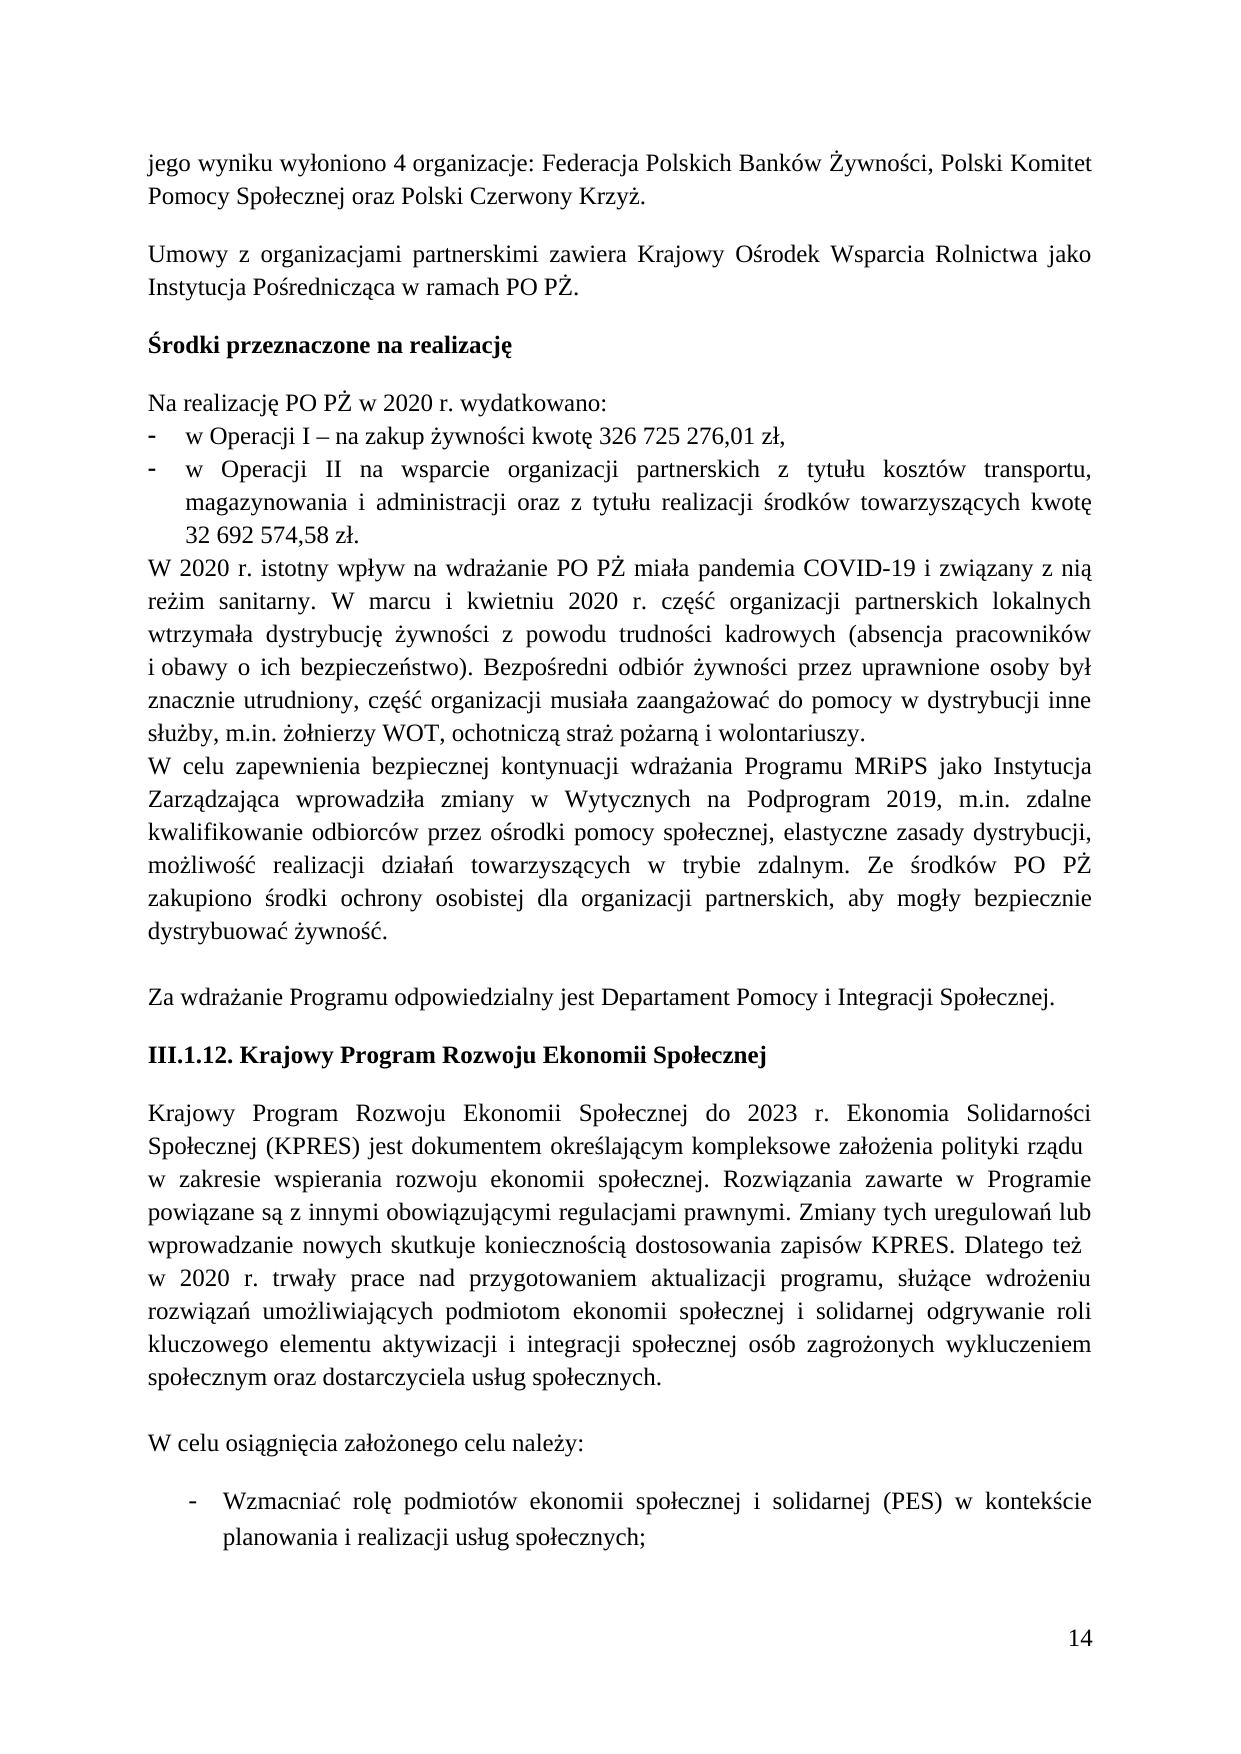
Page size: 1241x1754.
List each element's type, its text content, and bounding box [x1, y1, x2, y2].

text Za wdrażanie Programu odpowiedzialny jest Departament Pomocy i Integracji Społecznej. [148, 982, 1092, 1011]
list w Operacji II na wsparcie organizacji partnerskich z tytułu kosztów transportu, magazynowania i administracji oraz z tytułu realizacji środków towarzyszących kwotę 32 692 574,58 zł. [148, 454, 1092, 549]
text Środki przeznaczone na realizację [148, 330, 1092, 358]
text Umowy z organizacjami partnerskimi zawiera Krajowy Ośrodek Wsparcia Rolnictwa jako Instytucja Pośrednicząca w ramach PO PŻ. [148, 239, 1092, 301]
list Wzmacniać rolę podmiotów ekonomii społecznej i solidarnej (PES) w kontekście planowania i realizacji usług społecznych; [185, 1486, 1092, 1550]
text Na realizację PO PŻ w 2020 r. wydatkowano: [148, 388, 1092, 417]
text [148, 148, 1092, 209]
list w Operacji I – na zakup żywności kwotę 326 725 276,01 zł, [148, 421, 1092, 449]
text W 2020 r. istotny wpływ na wdrażanie PO PŻ miała pandemia COVID-19 i związany z nią reżim sanitarny. W marcu i kwietniu 2020 r. część organizacji partnerskich lokalnych wtrzymała dystrybucję żywności z powodu trudności kadrowych (absencja pracowników i obawy o ich bezpieczeństwo). Bezpośredni odbiór żywności przez uprawnione osoby był znacznie utrudniony, część organizacji musiała zaangażować do pomocy w dystrybucji inne służby, m.in. żołnierzy WOT, ochotniczą straż pożarną i wolontariuszy. [148, 553, 1092, 747]
text W celu osiągnięcia założonego celu należy: [148, 1428, 1092, 1457]
subtitle III.1.12. Krajowy Program Rozwoju Ekonomii Społecznej [148, 1040, 1092, 1069]
text Krajowy Program Rozwoju Ekonomii Społecznej do 2023 r. Ekonomia Solidarności Społecznej (KPRES) jest dokumentem określającym kompleksowe założenia polityki rządu w zakresie wspierania rozwoju ekonomii społecznej. Rozwiązania zawarte w Programie powiązane są z innymi obowiązującymi regulacjami prawnymi. Zmiany tych uregulowań lub wprowadzanie nowych skutkuje koniecznością dostosowania zapisów KPRES. Dlatego też w 2020 r. trwały prace nad przygotowaniem aktualizacji programu, służące wdrożeniu rozwiązań umożliwiających podmiotom ekonomii społecznej i solidarnej odgrywanie roli kluczowego elementu aktywizacji i integracji społecznej osób zagrożonych wykluczeniem społecznym oraz dostarczyciela usług społecznych. [148, 1098, 1092, 1391]
text W celu zapewnienia bezpiecznej kontynuacji wdrażania Programu MRiPS jako Instytucja Zarządzająca wprowadziła zmiany w Wytycznych na Podprogram 2019, m.in. zdalne kwalifikowanie odbiorców przez ośrodki pomocy społecznej, elastyczne zasady dystrybucji, możliwość realizacji działań towarzyszących w trybie zdalnym. Ze środków PO PŻ zakupiono środki ochrony osobistej dla organizacji partnerskich, aby mogły bezpiecznie dystrybuować żywność. [148, 751, 1092, 945]
